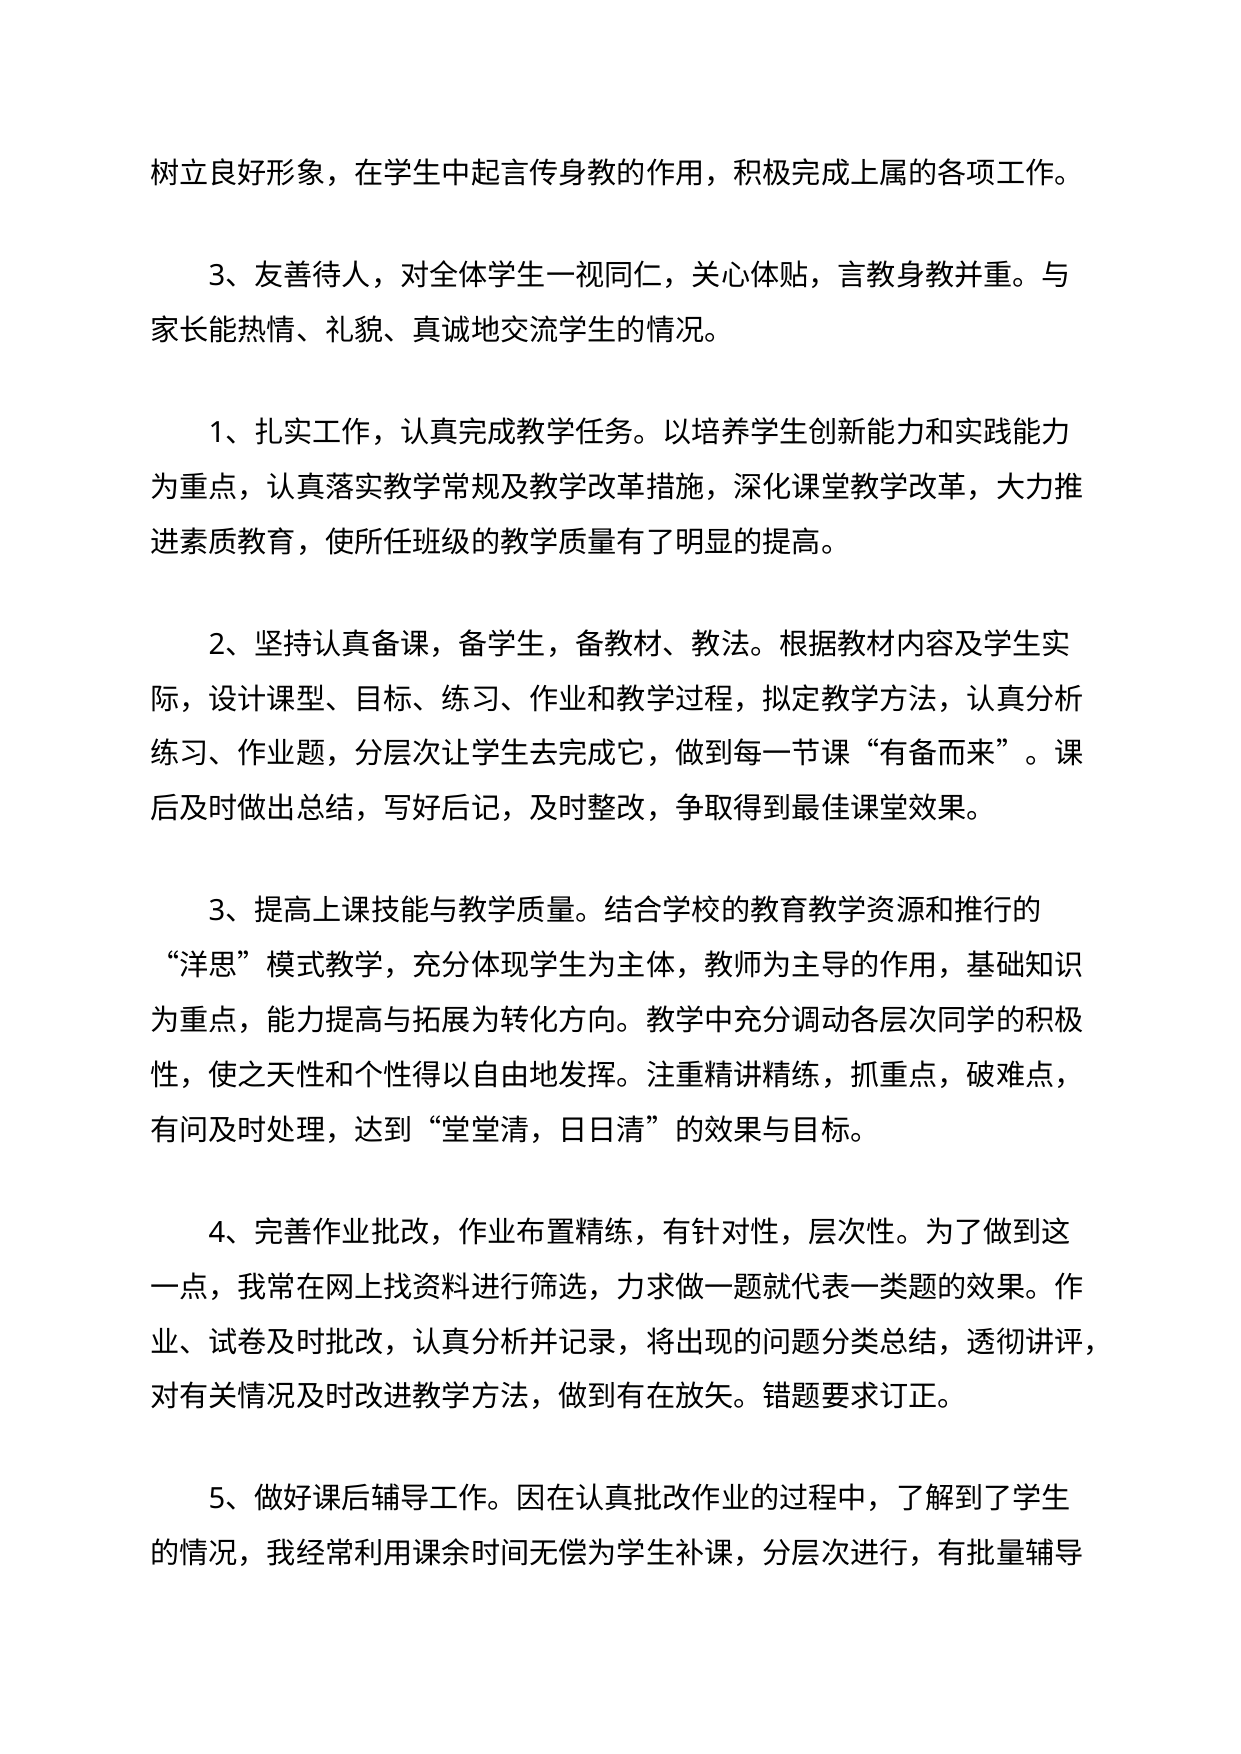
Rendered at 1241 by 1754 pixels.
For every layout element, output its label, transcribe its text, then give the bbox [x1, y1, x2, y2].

text 4、完善作业批改，作业布置精练，有针对性，层次性。为了做到这一点，我常在网上找资料进行筛选，力求做一题就代表一类题的效果。作业、试卷及时批改，认真分析并记录，将出现的问题分类总结，透彻讲评，对有关情况及时改进教学方法，做到有在放矢。错题要求订正。 [150, 1208, 1090, 1415]
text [150, 1475, 1090, 1572]
text 3、提高上课技能与教学质量。结合学校的教育教学资源和推行的“洋思”模式教学，充分体现学生为主体，教师为主导的作用，基础知识为重点，能力提高与拓展为转化方向。教学中充分调动各层次同学的积极性，使之天性和个性得以自由地发挥。注重精讲精练，抓重点，破难点，有问及时处理，达到“堂堂清，日日清”的效果与目标。 [150, 887, 1090, 1149]
text 3、友善待人，对全体学生一视同仁，关心体贴，言教身教并重。与家长能热情、礼貌、真诚地交流学生的情况。 [150, 252, 1090, 349]
text 2、坚持认真备课，备学生，备教材、教法。根据教材内容及学生实际，设计课型、目标、练习、作业和教学过程，拟定教学方法，认真分析练习、作业题，分层次让学生去完成它，做到每一节课“有备而来”。课后及时做出总结，写好后记，及时整改，争取得到最佳课堂效果。 [150, 620, 1090, 827]
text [150, 150, 1090, 192]
text 1、扎实工作，认真完成教学任务。以培养学生创新能力和实践能力为重点，认真落实教学常规及教学改革措施，深化课堂教学改革，大力推进素质教育，使所任班级的教学质量有了明显的提高。 [150, 408, 1090, 561]
